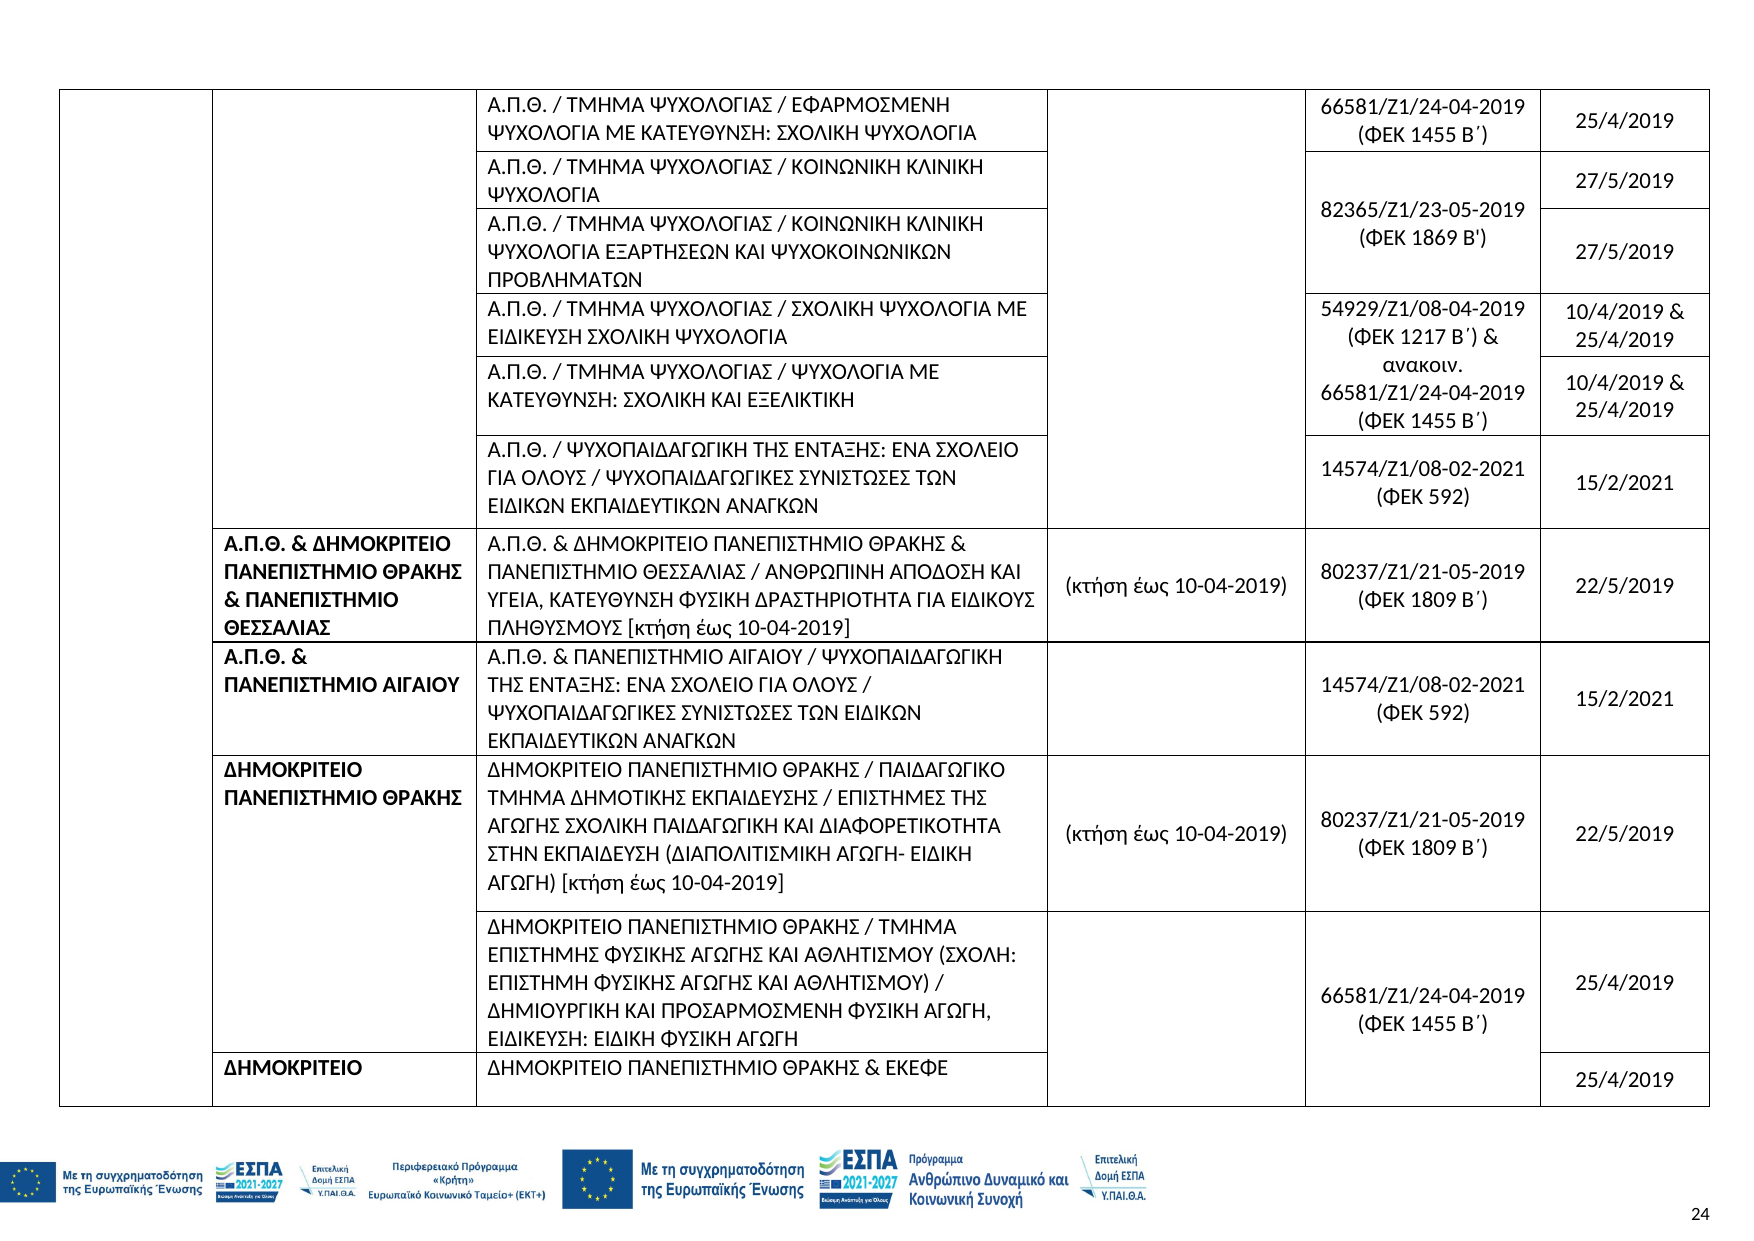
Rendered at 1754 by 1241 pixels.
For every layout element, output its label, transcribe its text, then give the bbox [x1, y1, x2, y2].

table_cell [1048, 643, 1305, 754]
table_cell 82365/Ζ1/23-05-2019 (ΦΕΚ 1869 Β') [1306, 152, 1540, 293]
table_cell 27/5/2019 [1541, 152, 1709, 208]
table_cell 80237/Ζ1/21-05-2019 (ΦΕΚ 1809 Β΄) [1306, 756, 1540, 911]
table_cell 10/4/2019 & 25/4/2019 [1541, 294, 1709, 356]
table_cell Α.Π.Θ. & ΔΗΜΟΚΡΙΤΕΙΟ ΠΑΝΕΠΙΣΤΗΜΙΟ ΘΡΑΚΗΣ & ΠΑΝΕΠΙΣΤΗΜΙΟ ΘΕΣΣΑΛΙΑΣ / ΑΝΘΡΩΠΙΝΗ ΑΠΟΔΟΣΗ ΚΑΙ ΥΓΕΙΑ, ΚΑΤΕΥΘΥΝΣΗ ΦΥΣΙΚΗ ΔΡΑΣΤΗΡΙΟΤΗΤΑ ΓΙΑ ΕΙΔΙΚΟΥΣ ΠΛΗΘΥΣΜΟΥΣ [κτήση έως 10-04-2019] [477, 529, 1047, 641]
picture [0, 1143, 1149, 1212]
table_cell 27/5/2019 [1541, 209, 1709, 293]
table_cell (κτήση έως 10-04-2019) [1048, 756, 1305, 911]
table_cell 66581/Ζ1/24-04-2019 (ΦΕΚ 1455 Β΄) [1306, 90, 1540, 151]
table_cell 22/5/2019 [1541, 756, 1709, 911]
table_cell Α.Π.Θ. / ΤΜΗΜΑ ΨΥΧΟΛΟΓΙΑΣ / ΣΧΟΛΙΚΗ ΨΥΧΟΛΟΓΙΑ ΜΕ ΕΙΔΙΚΕΥΣΗ ΣΧΟΛΙΚΗ ΨΥΧΟΛΟΓΙΑ [477, 294, 1047, 356]
table_cell 10/4/2019 & 25/4/2019 [1541, 357, 1709, 434]
table_cell (κτήση έως 10-04-2019) [1048, 529, 1305, 641]
table_cell Α.Π.Θ. & ΠΑΝΕΠΙΣΤΗΜΙΟ ΑΙΓΑΙΟΥ / ΨΥΧΟΠΑΙΔΑΓΩΓΙΚΗ ΤΗΣ ΕΝΤΑΞΗΣ: ΕΝΑ ΣΧΟΛΕΙΟ ΓΙΑ ΟΛΟΥΣ / ΨΥΧΟΠΑΙΔΑΓΩΓΙΚΕΣ ΣΥΝΙΣΤΩΣΕΣ ΤΩΝ ΕΙΔΙΚΩΝ ΕΚΠΑΙΔΕΥΤΙΚΩΝ ΑΝΑΓΚΩΝ [477, 643, 1047, 754]
table_cell 25/4/2019 [1541, 912, 1709, 1052]
table_cell ΔΗΜΟΚΡΙΤΕΙΟ ΠΑΝΕΠΙΣΤΗΜΙΟ ΘΡΑΚΗΣ / ΠΑΙΔΑΓΩΓΙΚΟ ΤΜΗΜΑ ΔΗΜΟΤΙΚΗΣ ΕΚΠΑΙΔΕΥΣΗΣ / ΕΠΙΣΤΗΜΕΣ ΤΗΣ ΑΓΩΓΗΣ ΣΧΟΛΙΚΗ ΠΑΙΔΑΓΩΓΙΚΗ ΚΑΙ ΔΙΑΦΟΡΕΤΙΚΟΤΗΤΑ ΣΤΗΝ ΕΚΠΑΙΔΕΥΣΗ (ΔΙΑΠΟΛΙΤΙΣΜΙΚΗ ΑΓΩΓΗ- ΕΙΔΙΚΗ ΑΓΩΓΗ) [κτήση έως 10-04-2019] [477, 756, 1047, 911]
table_cell 80237/Ζ1/21-05-2019 (ΦΕΚ 1809 Β΄) [1306, 529, 1540, 641]
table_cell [213, 1053, 476, 1106]
table_cell Α.Π.Θ. / ΤΜΗΜΑ ΨΥΧΟΛΟΓΙΑΣ / ΚΟΙΝΩΝΙΚΗ ΚΛΙΝΙΚΗ ΨΥΧΟΛΟΓΙΑ [477, 152, 1047, 208]
table_cell ΔΗΜΟΚΡΙΤΕΙΟ ΠΑΝΕΠΙΣΤΗΜΙΟ ΘΡΑΚΗΣ / ΤΜΗΜΑ ΕΠΙΣΤΗΜΗΣ ΦΥΣΙΚΗΣ ΑΓΩΓΗΣ ΚΑΙ ΑΘΛΗΤΙΣΜΟΥ (ΣΧΟΛΗ: ΕΠΙΣΤΗΜΗ ΦΥΣΙΚΗΣ ΑΓΩΓΗΣ ΚΑΙ ΑΘΛΗΤΙΣΜΟΥ) / ΔΗΜΙΟΥΡΓΙΚΗ ΚΑΙ ΠΡΟΣΑΡΜΟΣΜΕΝΗ ΦΥΣΙΚΗ ΑΓΩΓΗ, ΕΙΔΙΚΕΥΣΗ: ΕΙΔΙΚΗ ΦΥΣΙΚΗ ΑΓΩΓΗ [477, 912, 1047, 1052]
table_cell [477, 1053, 1047, 1106]
table_cell 25/4/2019 [1541, 90, 1709, 151]
table_cell ΔΗΜΟΚΡΙΤΕΙΟ ΠΑΝΕΠΙΣΤΗΜΙΟ ΘΡΑΚΗΣ [213, 756, 476, 1052]
table_cell Α.Π.Θ. / ΨΥΧΟΠΑΙΔΑΓΩΓΙΚΗ ΤΗΣ ΕΝΤΑΞΗΣ: ΕΝΑ ΣΧΟΛΕΙΟ ΓΙΑ ΟΛΟΥΣ / ΨΥΧΟΠΑΙΔΑΓΩΓΙΚΕΣ ΣΥΝΙΣΤΩΣΕΣ ΤΩΝ ΕΙΔΙΚΩΝ ΕΚΠΑΙΔΕΥΤΙΚΩΝ ΑΝΑΓΚΩΝ [477, 436, 1047, 528]
table_cell 25/4/2019 [1541, 1053, 1709, 1106]
table_cell 15/2/2021 [1541, 436, 1709, 528]
table_cell 54929/Ζ1/08-04-2019 (ΦΕΚ 1217 Β΄) & ανακοιν. 66581/Ζ1/24-04-2019 (ΦΕΚ 1455 Β΄) [1306, 294, 1540, 434]
table_cell 14574/Ζ1/08-02-2021 (ΦΕΚ 592) [1306, 436, 1540, 528]
table_cell Α.Π.Θ. / ΤΜΗΜΑ ΨΥΧΟΛΟΓΙΑΣ / ΕΦΑΡΜΟΣΜΕΝΗ ΨΥΧΟΛΟΓΙΑ ΜΕ ΚΑΤΕΥΘΥΝΣΗ: ΣΧΟΛΙΚΗ ΨΥΧΟΛΟΓΙΑ [477, 90, 1047, 151]
table_cell Α.Π.Θ. & ΠΑΝΕΠΙΣΤΗΜΙΟ ΑΙΓΑΙΟΥ [213, 643, 476, 754]
table_cell Α.Π.Θ. / ΤΜΗΜΑ ΨΥΧΟΛΟΓΙΑΣ / ΚΟΙΝΩΝΙΚΗ ΚΛΙΝΙΚΗ ΨΥΧΟΛΟΓΙΑ ΕΞΑΡΤΗΣΕΩΝ ΚΑΙ ΨΥΧΟΚΟΙΝΩΝΙΚΩΝ ΠΡΟΒΛΗΜΑΤΩΝ [477, 209, 1047, 293]
table_cell 15/2/2021 [1541, 643, 1709, 754]
table_cell [1048, 912, 1305, 1106]
table_cell 22/5/2019 [1541, 529, 1709, 641]
table_cell Α.Π.Θ. / ΤΜΗΜΑ ΨΥΧΟΛΟΓΙΑΣ / ΨΥΧΟΛΟΓΙΑ ΜΕ ΚΑΤΕΥΘΥΝΣΗ: ΣΧΟΛΙΚΗ ΚΑΙ ΕΞΕΛΙΚΤΙΚΗ [477, 357, 1047, 434]
table_cell 14574/Ζ1/08-02-2021 (ΦΕΚ 592) [1306, 643, 1540, 754]
table_cell 66581/Ζ1/24-04-2019 (ΦΕΚ 1455 Β΄) [1306, 912, 1540, 1106]
table_cell Α.Π.Θ. & ΔΗΜΟΚΡΙΤΕΙΟ ΠΑΝΕΠΙΣΤΗΜΙΟ ΘΡΑΚΗΣ & ΠΑΝΕΠΙΣΤΗΜΙΟ ΘΕΣΣΑΛΙΑΣ [213, 529, 476, 641]
